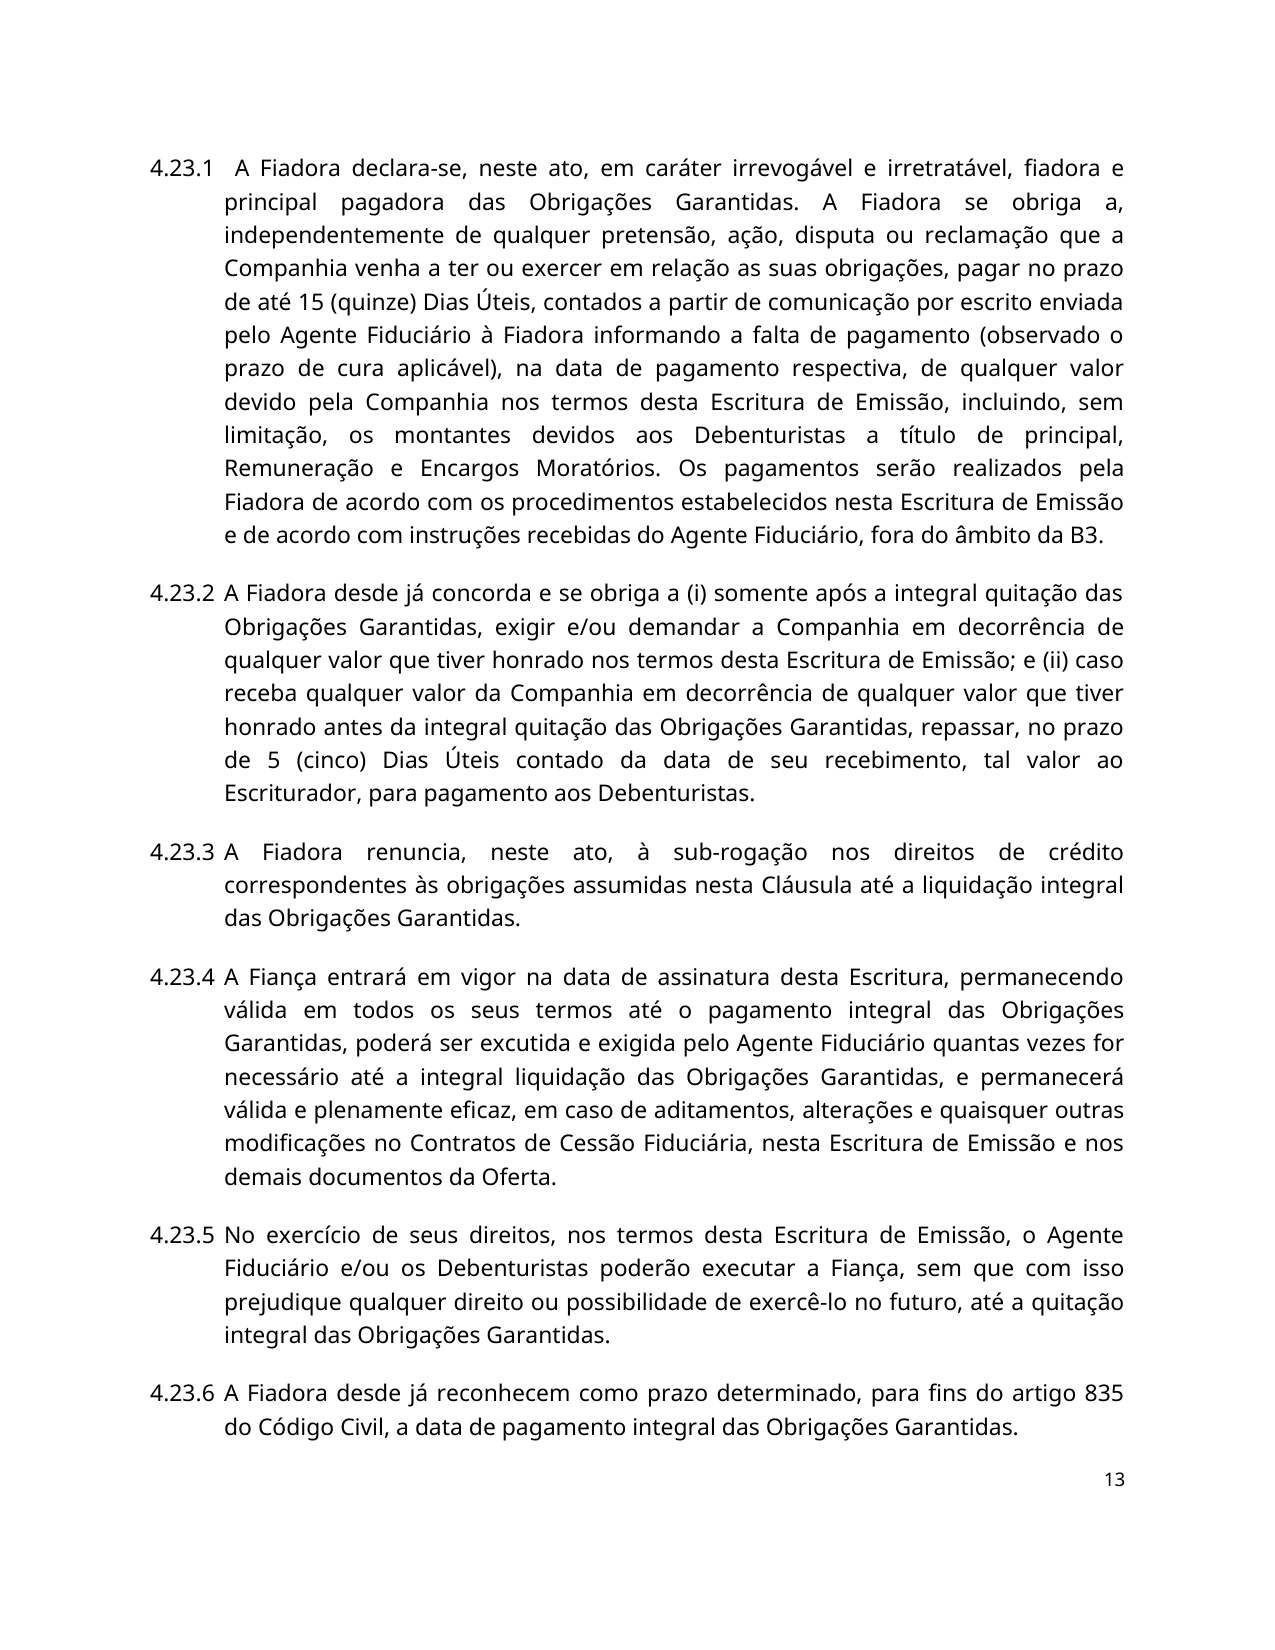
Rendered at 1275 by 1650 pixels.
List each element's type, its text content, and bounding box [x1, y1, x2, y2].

list No exercício de seus direitos, nos termos desta Escritura de Emissão, o Agente Fiduciário e/ou os Debenturistas poderão executar a Fiança, sem que com isso prejudique qualquer direito ou possibilidade de exercê-lo no futuro, até a quitação integral das Obrigações Garantidas. [150, 1217, 1125, 1350]
list A Fiadora desde já concorda e se obriga a (i) somente após a integral quitação das Obrigações Garantidas, exigir e/ou demandar a Companhia em decorrência de qualquer valor que tiver honrado nos termos desta Escritura de Emissão; e (ii) caso receba qualquer valor da Companhia em decorrência de qualquer valor que tiver honrado antes da integral quitação das Obrigações Garantidas, repassar, no prazo de 5 (cinco) Dias Úteis contado da data de seu recebimento, tal valor ao Escriturador, para pagamento aos Debenturistas. [150, 575, 1125, 808]
list A Fiadora declara-se, neste ato, em caráter irrevogável e irretratável, fiadora e principal pagadora das Obrigações Garantidas. A Fiadora se obriga a, independentemente de qualquer pretensão, ação, disputa ou reclamação que a Companhia venha a ter ou exercer em relação as suas obrigações, pagar no prazo de até 15 (quinze) Dias Úteis, contados a partir de comunicação por escrito enviada pelo Agente Fiduciário à Fiadora informando a falta de pagamento (observado o prazo de cura aplicável), na data de pagamento respectiva, de qualquer valor devido pela Companhia nos termos desta Escritura de Emissão, incluindo, sem limitação, os montantes devidos aos Debenturistas a título de principal, Remuneração e Encargos Moratórios. Os pagamentos serão realizados pela Fiadora de acordo com os procedimentos estabelecidos nesta Escritura de Emissão e de acordo com instruções recebidas do Agente Fiduciário, fora do âmbito da B3. [150, 150, 1125, 550]
list A Fiança entrará em vigor na data de assinatura desta Escritura, permanecendo válida em todos os seus termos até o pagamento integral das Obrigações Garantidas, poderá ser excutida e exigida pelo Agente Fiduciário quantas vezes for necessário até a integral liquidação das Obrigações Garantidas, e permanecerá válida e plenamente eficaz, em caso de aditamentos, alterações e quaisquer outras modificações no Contratos de Cessão Fiduciária, nesta Escritura de Emissão e nos demais documentos da Oferta. [150, 958, 1125, 1192]
list A Fiadora renuncia, neste ato, à sub-rogação nos direitos de crédito correspondentes às obrigações assumidas nesta Cláusula até a liquidação integral das Obrigações Garantidas. [150, 833, 1125, 933]
list A Fiadora desde já reconhecem como prazo determinado, para fins do artigo 835 do Código Civil, a data de pagamento integral das Obrigações Garantidas. [150, 1375, 1125, 1442]
